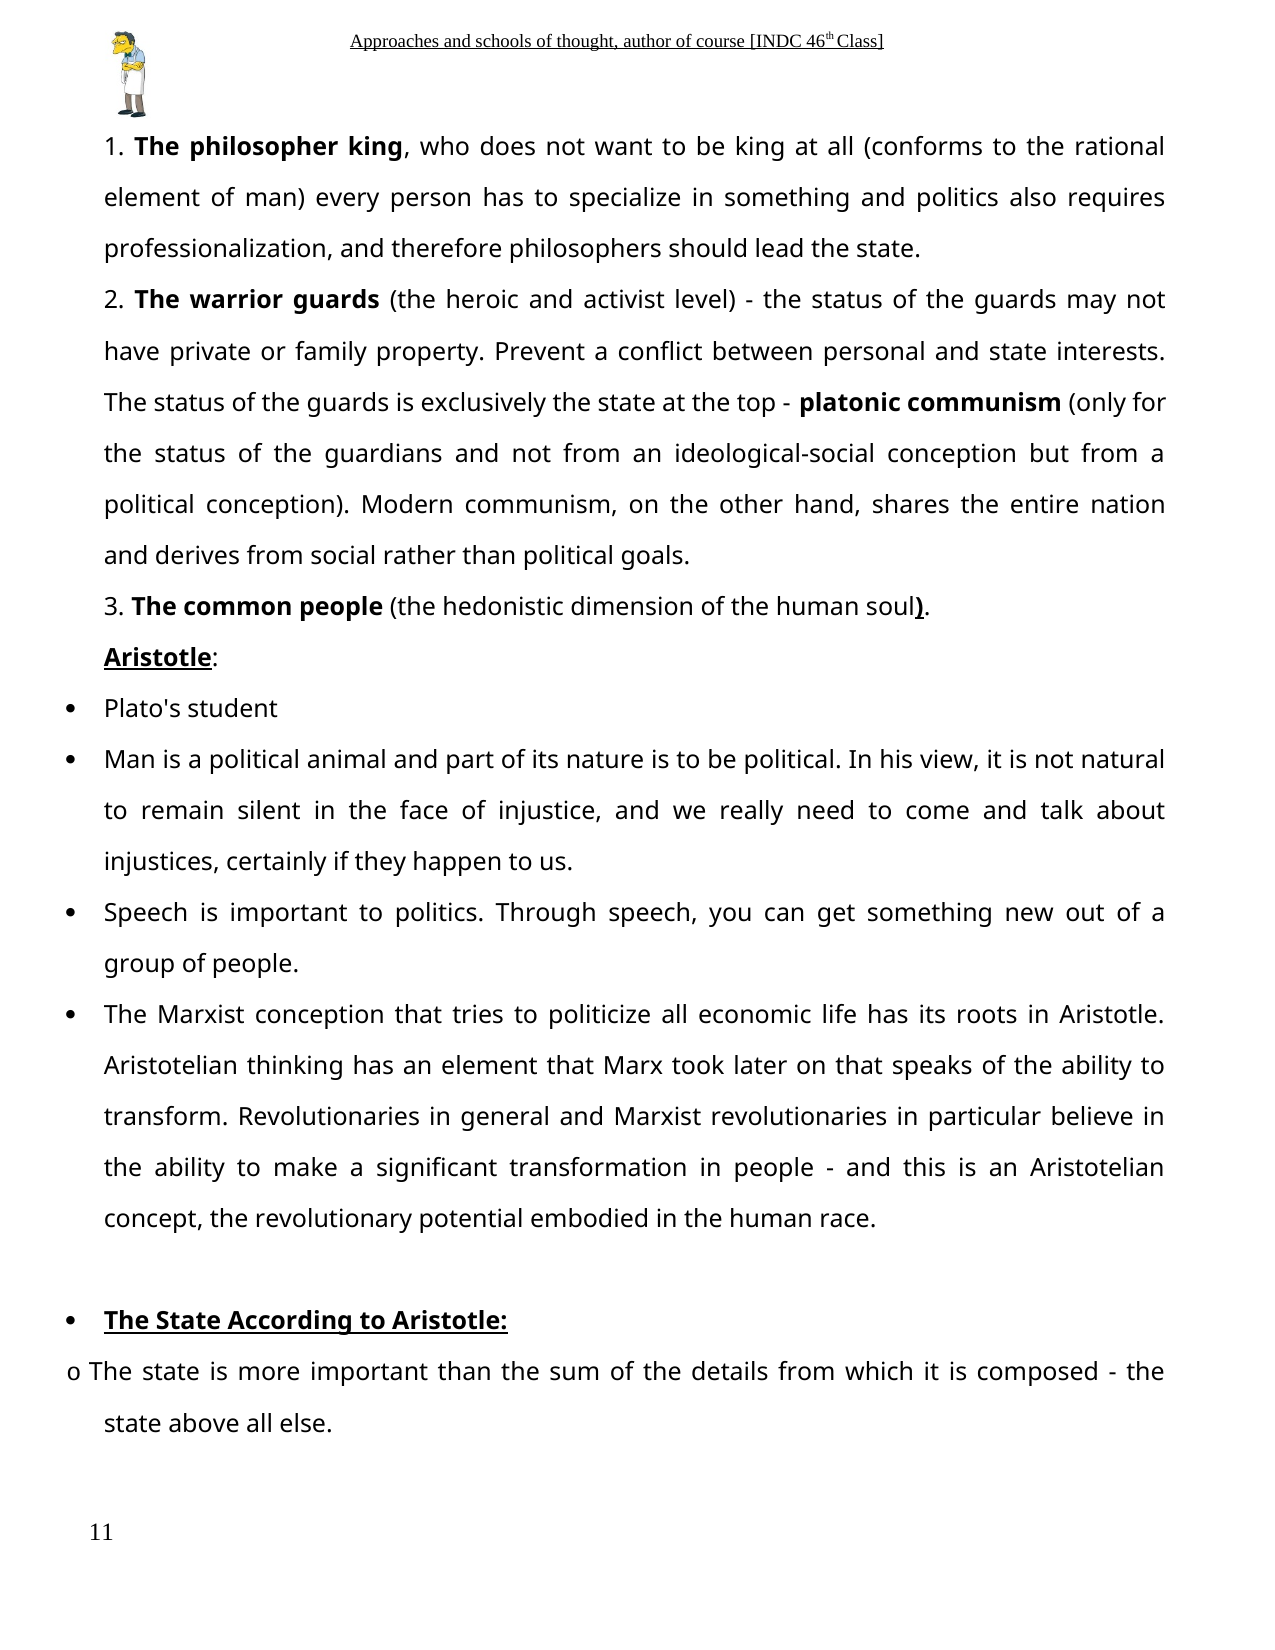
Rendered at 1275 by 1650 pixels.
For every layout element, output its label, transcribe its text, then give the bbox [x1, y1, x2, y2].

list Man is a political animal and part of its nature is to be political. In his view, it is not natural to remain silent in the face of injustice, and we really need to come and talk about injustices, certainly if they happen to us. [66, 742, 1167, 878]
list Speech is important to politics. Through speech, you can get something new out of a group of people. [66, 895, 1167, 980]
text 1. The philosopher king, who does not want to be king at all (conforms to the rational element of man) every person has to specialize in something and politics also requires professionalization, and therefore philosophers should lead the state. [103, 129, 1167, 265]
text Aristotle: [103, 639, 1167, 673]
text 2. The warrior guards (the heroic and activist level) - the status of the guards may not have private or family property. Prevent a conflict between personal and state interests. The status of the guards is exclusively the state at the top - platonic communism (only for the status of the guardians and not from an ideological-social conception but from a political conception). Modern communism, on the other hand, shares the entire nation and derives from social rather than political goals. [103, 282, 1167, 571]
picture [105, 30, 154, 119]
list Plato's student [66, 691, 1167, 724]
list The Marxist conception that tries to politicize all economic life has its roots in Aristotle. Aristotelian thinking has an element that Marx took later on that speaks of the ability to transform. Revolutionaries in general and Marxist revolutionaries in particular believe in the ability to make a significant transformation in people - and this is an Aristotelian concept, the revolutionary potential embodied in the human race. [66, 997, 1167, 1286]
list The State According to Aristotle: [66, 1303, 1167, 1337]
text 3. The common people (the hedonistic dimension of the human soul). [103, 588, 1167, 622]
list The state is more important than the sum of the details from which it is composed - the state above all else. [66, 1354, 1167, 1439]
